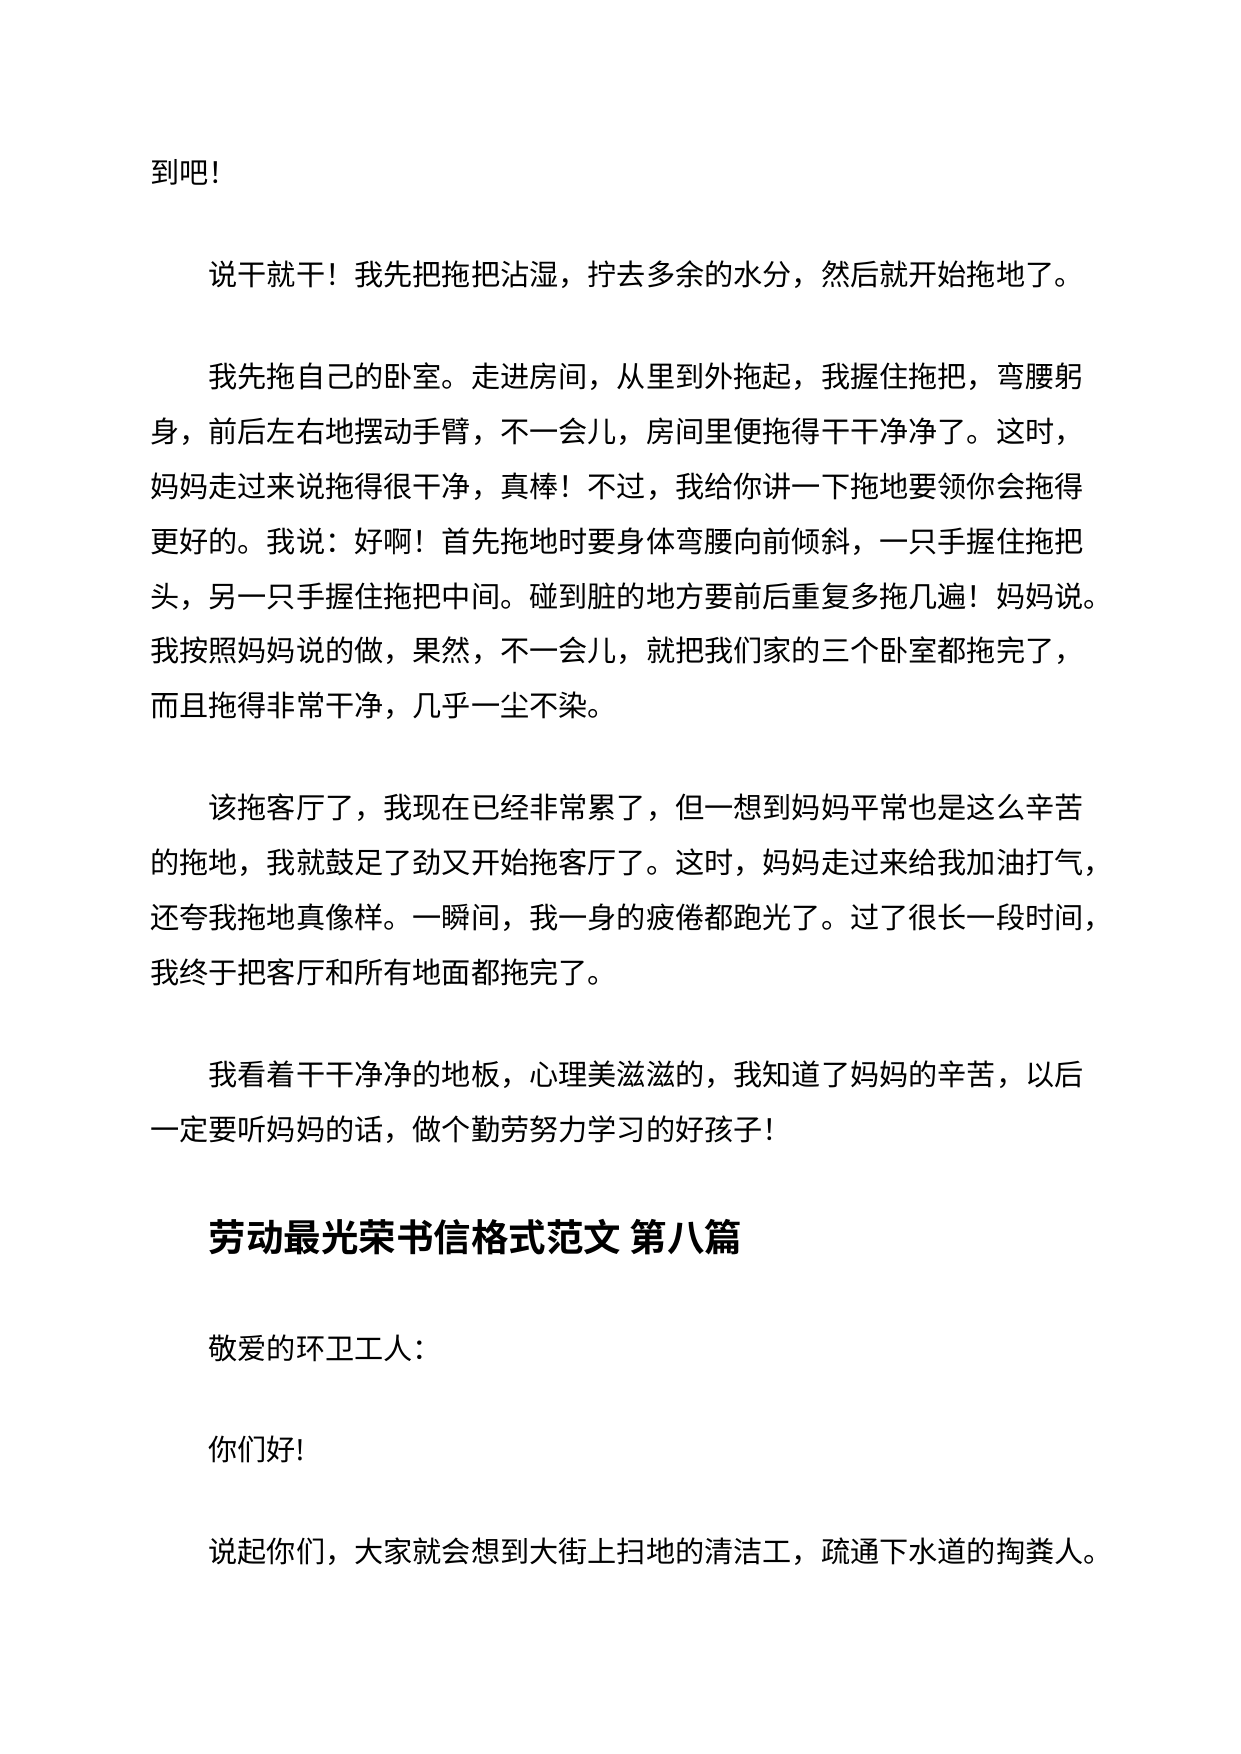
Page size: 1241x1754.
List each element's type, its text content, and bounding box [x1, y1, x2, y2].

text 你们好! [150, 1427, 1090, 1469]
text 我看着干干净净的地板，心理美滋滋的，我知道了妈妈的辛苦，以后一定要听妈妈的话，做个勤劳努力学习的好孩子！ [150, 1051, 1090, 1148]
text 说干就干！我先把拖把沾湿，拧去多余的水分，然后就开始拖地了。 [150, 252, 1090, 294]
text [150, 1529, 1090, 1571]
text 我先拖自己的卧室。走进房间，从里到外拖起，我握住拖把，弯腰躬身，前后左右地摆动手臂，不一会儿，房间里便拖得干干净净了。这时，妈妈走过来说拖得很干净，真棒！不过，我给你讲一下拖地要领你会拖得更好的。我说：好啊！首先拖地时要身体弯腰向前倾斜，一只手握住拖把头，另一只手握住拖把中间。碰到脏的地方要前后重复多拖几遍！妈妈说。我按照妈妈说的做，果然，不一会儿，就把我们家的三个卧室都拖完了，而且拖得非常干净，几乎一尘不染。 [150, 353, 1090, 725]
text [150, 150, 1090, 192]
text 敬爱的环卫工人： [150, 1325, 1090, 1367]
text 劳动最光荣书信格式范文 第八篇 [150, 1208, 1090, 1262]
text 该拖客厅了，我现在已经非常累了，但一想到妈妈平常也是这么辛苦的拖地，我就鼓足了劲又开始拖客厅了。这时，妈妈走过来给我加油打气，还夸我拖地真像样。一瞬间，我一身的疲倦都跑光了。过了很长一段时间，我终于把客厅和所有地面都拖完了。 [150, 785, 1090, 992]
